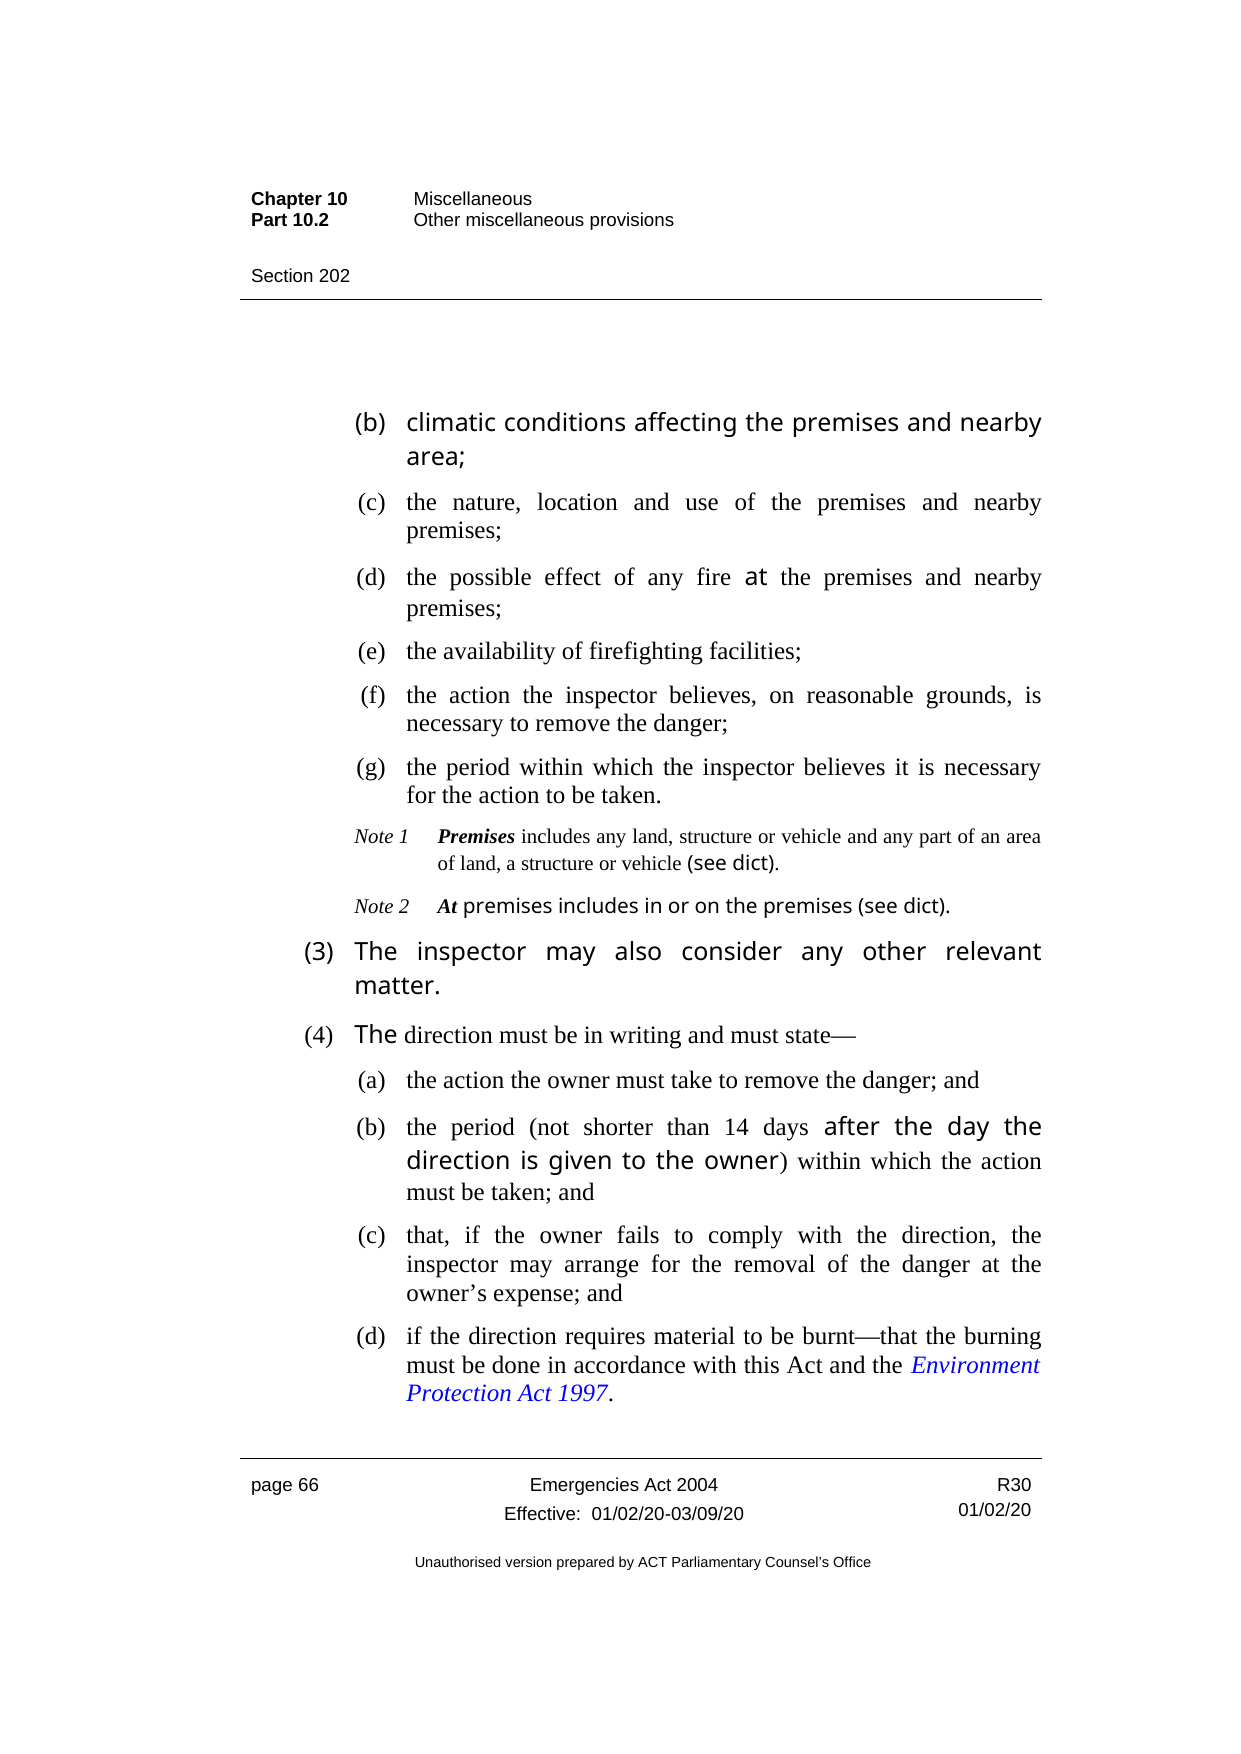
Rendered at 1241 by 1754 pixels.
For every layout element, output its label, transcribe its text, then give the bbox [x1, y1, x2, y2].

text Note 1 Premises includes any land, structure or vehicle and any part of an area of land, a structure or vehicle (see dict). [354, 824, 1042, 876]
text (b) climatic conditions affecting the premises and nearby area; [239, 404, 1042, 472]
text (3) The inspector may also consider any other relevant matter. [239, 934, 1042, 1002]
text (c) the nature, location and use of the premises and nearby premises; [239, 487, 1042, 544]
text (4) The direction must be in writing and must state— [239, 1017, 1042, 1051]
text (g) the period within which the inspector believes it is necessary for the action to be taken. [239, 752, 1042, 809]
text Note 2 At premises includes in or on the premises (see dict). [354, 891, 1042, 919]
text (a) the action the owner must take to remove the danger; and [239, 1065, 1042, 1094]
text (c) that, if the owner fails to comply with the direction, the inspector may arrange for the removal of the danger at the owner’s expense; and [239, 1220, 1042, 1306]
text (d) the possible effect of any fire at the premises and nearby premises; [239, 559, 1042, 622]
text (f) the action the inspector believes, on reasonable grounds, is necessary to remove the danger; [239, 680, 1042, 737]
text (b) the period (not shorter than 14 days after the day the direction is given to the owner) within which the action must be taken; and [239, 1109, 1042, 1206]
text (d) if the direction requires material to be burnt—that the burning must be done in accordance with this Act and the Environment Protection Act 1997. [239, 1321, 1042, 1407]
text (e) the availability of firefighting facilities; [239, 636, 1042, 665]
